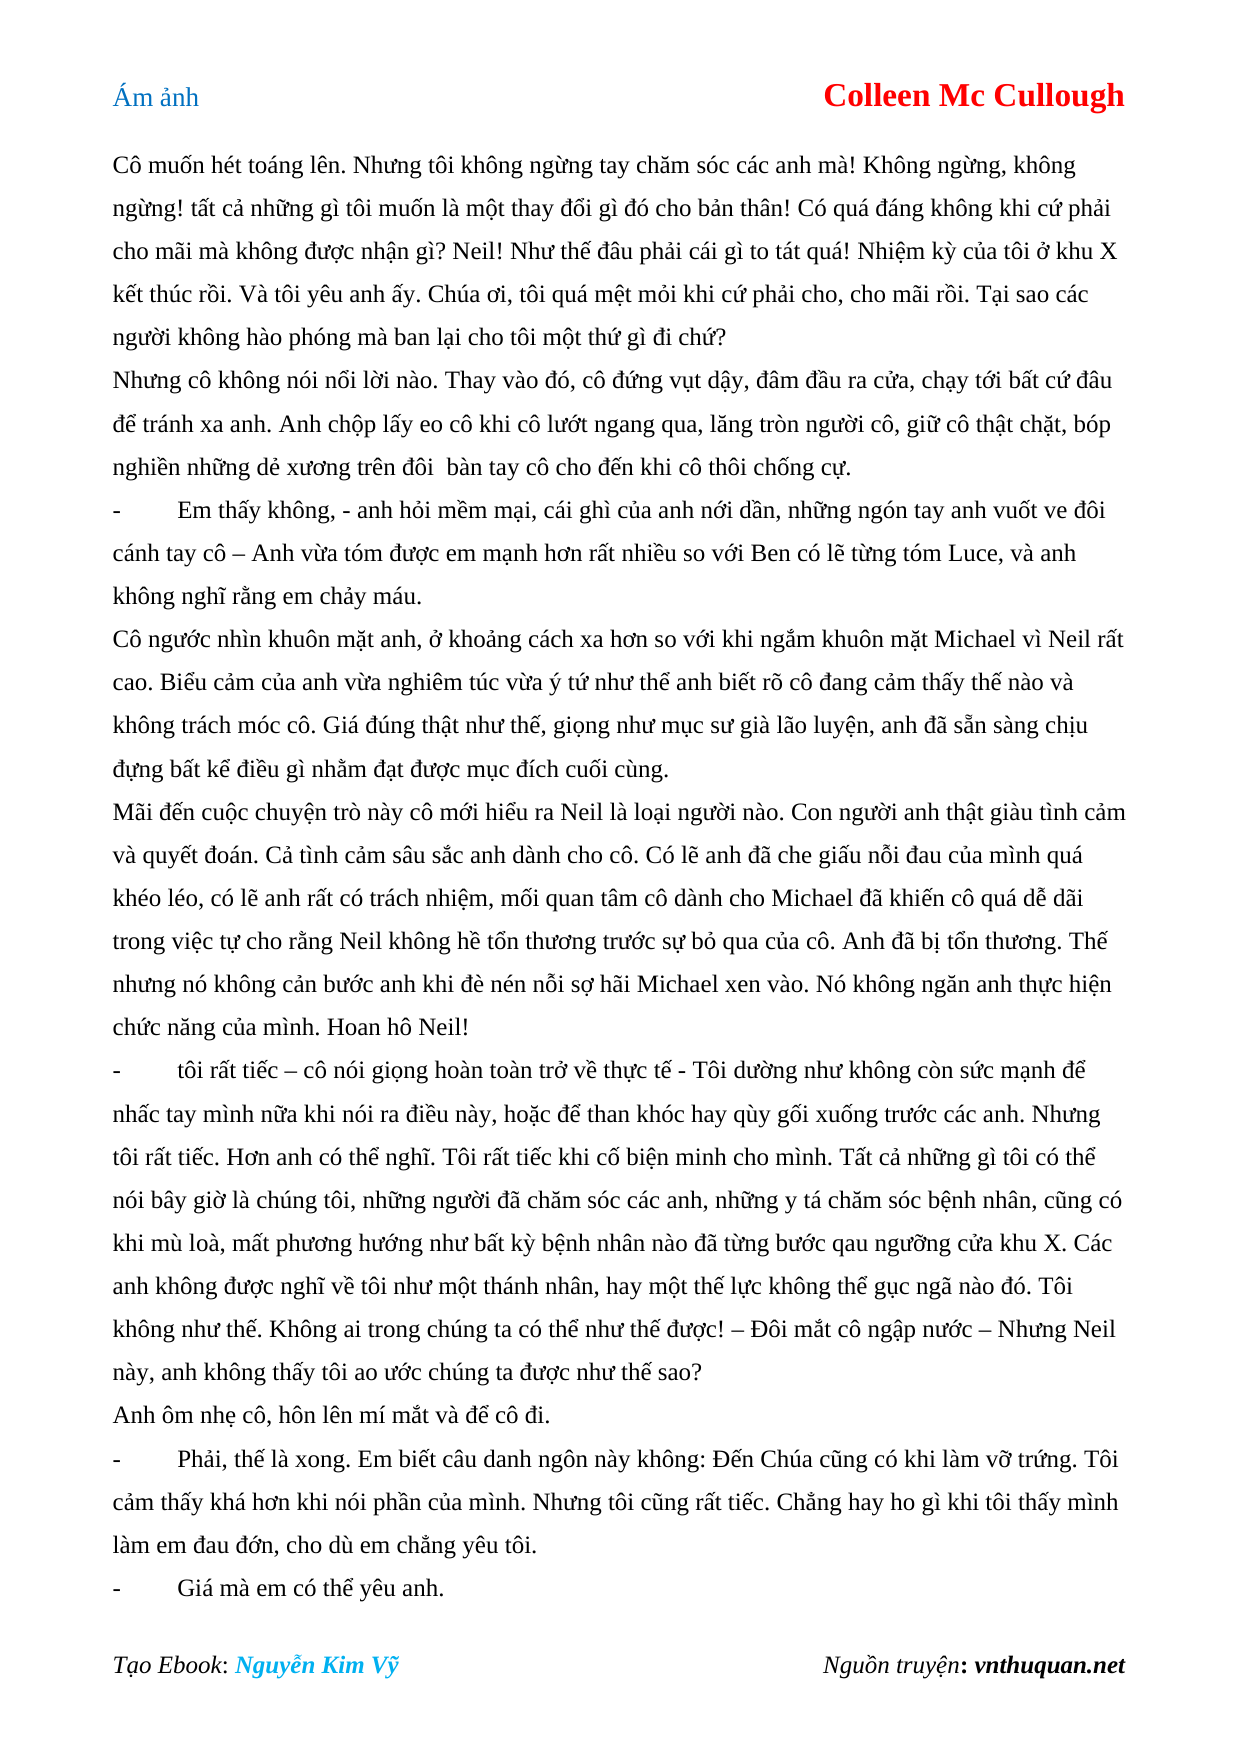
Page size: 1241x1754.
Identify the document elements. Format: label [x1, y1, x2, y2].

text [112, 150, 1128, 1602]
